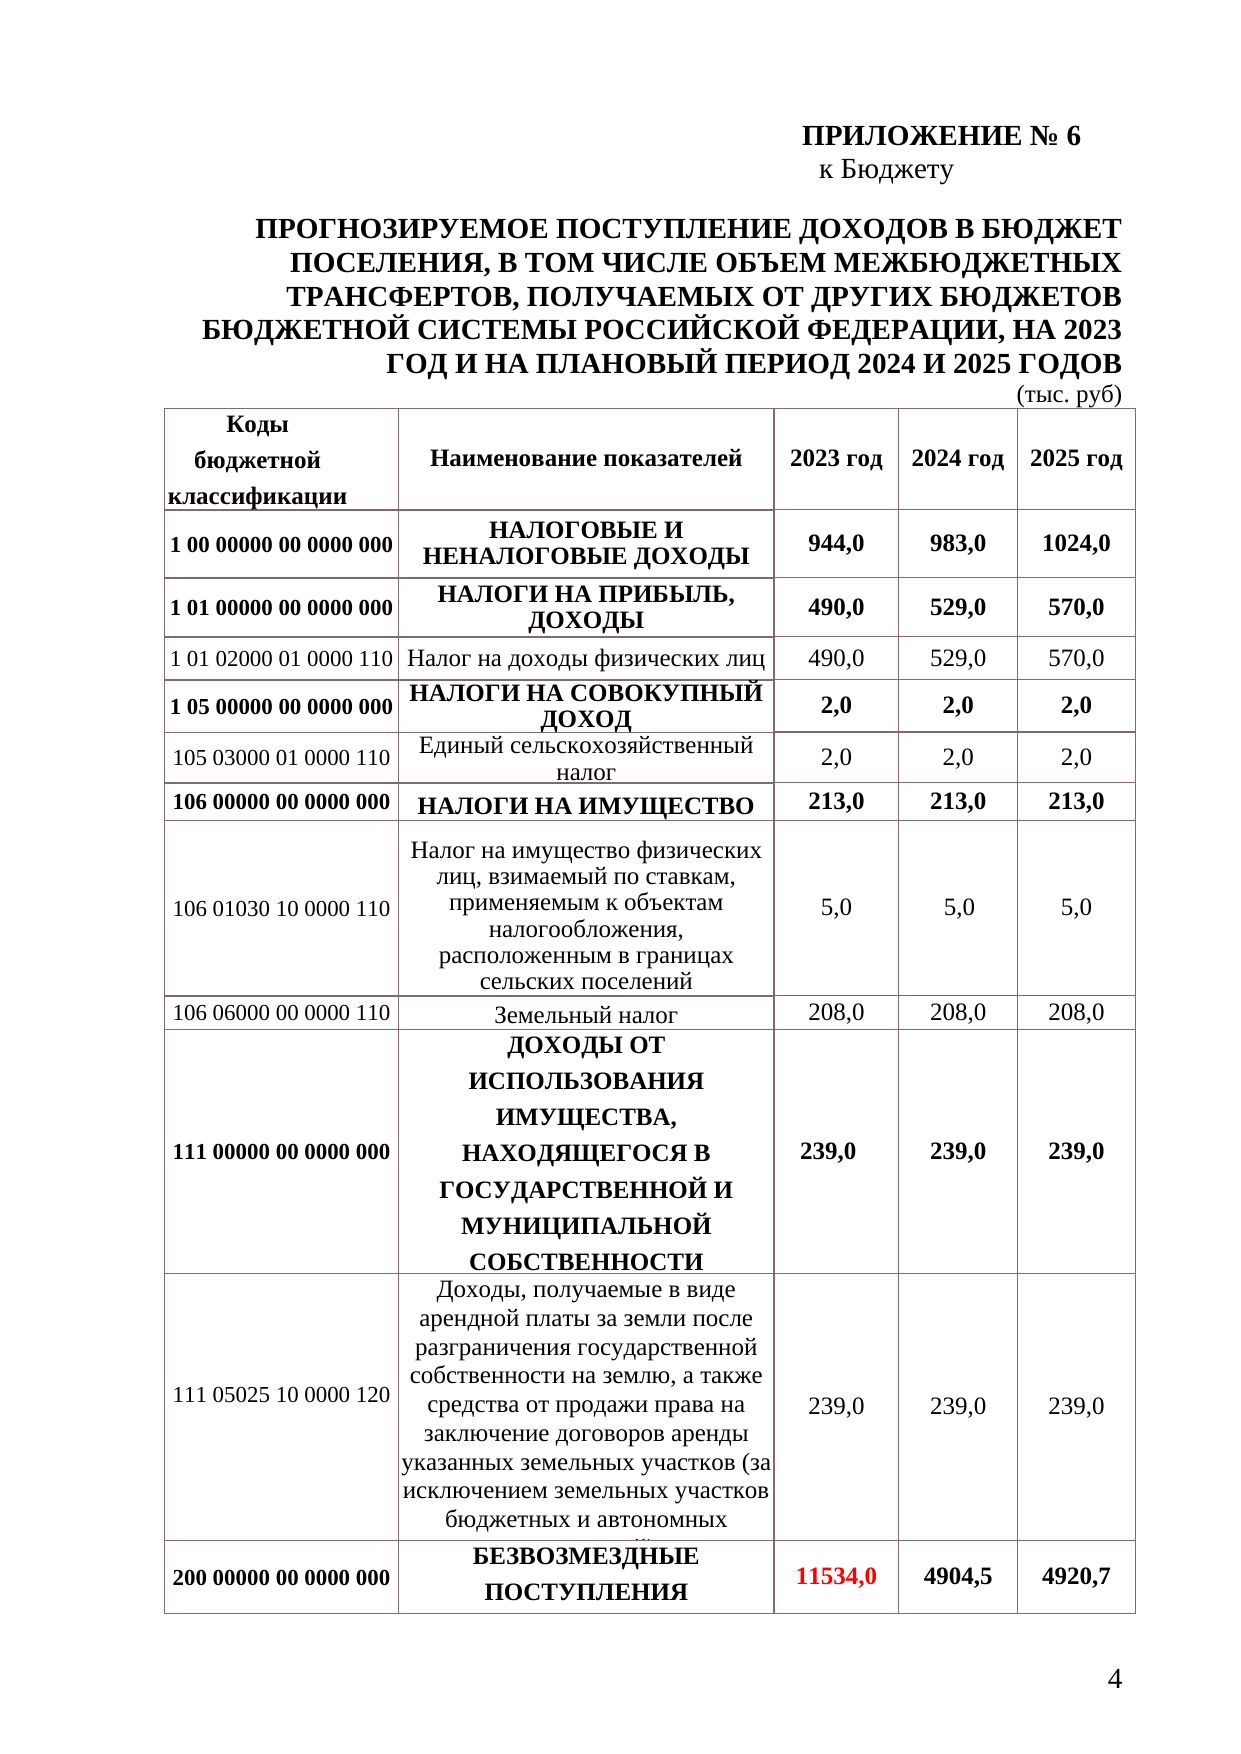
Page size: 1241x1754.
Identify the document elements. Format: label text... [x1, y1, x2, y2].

table_cell 239,0 [775, 1274, 898, 1540]
table_cell 2,0 [775, 680, 898, 731]
table_cell НАЛОГОВЫЕ И НЕНАЛОГОВЫЕ ДОХОДЫ [399, 511, 773, 577]
table_cell 529,0 [899, 637, 1017, 679]
table_cell 1 01 00000 00 0000 000 [165, 579, 398, 636]
table_cell 111 05025 10 0000 120 [165, 1274, 398, 1540]
table_cell 106 00000 00 0000 000 [165, 784, 398, 819]
table_cell 208,0 [899, 996, 1017, 1028]
table_cell 213,0 [1018, 783, 1135, 819]
table_cell 5,0 [899, 821, 1017, 995]
table_cell 1024,0 [1018, 510, 1135, 577]
text к Бюджету [177, 152, 1115, 185]
table_cell 2,0 [1018, 680, 1135, 731]
table_cell Доходы, получаемые в виде арендной платы за земли после разграничения государственной собственности на землю, а также средства от продажи права на заключение договоров аренды указанных земельных участков (за исключением земельных участков бюджетных и автономных учреждений) [399, 1274, 773, 1540]
table_cell 1 05 00000 00 0000 000 [165, 681, 398, 731]
table_cell 2,0 [775, 733, 898, 782]
table_cell 944,0 [775, 510, 898, 577]
table_cell 1 00 00000 00 0000 000 [165, 511, 398, 577]
table_cell 11534,0 [775, 1541, 898, 1613]
table_cell 4920,7 [1018, 1541, 1135, 1613]
table_cell 106 01030 10 0000 110 [165, 821, 398, 995]
table_cell 570,0 [1018, 637, 1135, 679]
table_cell 111 00000 00 0000 000 [165, 1030, 398, 1273]
text ПРОГНОЗИРУЕМОЕ ПОСТУПЛЕНИЕ ДОХОДОВ В БЮДЖЕТ ПОСЕЛЕНИЯ, В ТОМ ЧИСЛЕ ОБЪЕМ МЕЖБЮДЖЕТНЫХ ТРАНСФЕРТОВ, ПОЛУЧАЕМЫХ ОТ ДРУГИХ БЮДЖЕТОВ БЮДЖЕТНОЙ СИСТЕМЫ РОССИЙСКОЙ ФЕДЕРАЦИИ, НА 2023 ГОД И НА ПЛАНОВЫЙ ПЕРИОД 2024 И 2025 ГОДОВ [177, 212, 1122, 379]
table_cell 490,0 [775, 578, 898, 636]
table_cell 239,0 [899, 1274, 1017, 1540]
table_cell 208,0 [1018, 996, 1135, 1028]
table_cell Земельный налог [399, 997, 773, 1028]
table_cell ДОХОДЫ ОТ ИСПОЛЬЗОВАНИЯ ИМУЩЕСТВА, НАХОДЯЩЕГОСЯ В ГОСУДАРСТВЕННОЙ И МУНИЦИПАЛЬНОЙ СОБСТВЕННОСТИ [399, 1030, 773, 1273]
table_header Коды бюджетной классификации [165, 409, 398, 509]
table_cell 983,0 [899, 510, 1017, 577]
table_cell 239,0 [775, 1030, 898, 1273]
table_cell 1 01 02000 01 0000 110 [165, 638, 398, 679]
table_cell НАЛОГИ НА СОВОКУПНЫЙ ДОХОД [399, 681, 773, 731]
table_cell 2,0 [1018, 733, 1135, 782]
table_cell 490,0 [775, 637, 898, 679]
table_cell 208,0 [775, 996, 898, 1028]
table_cell 4904,5 [899, 1541, 1017, 1613]
table_header 2023 год [775, 409, 898, 509]
table_cell 106 06000 00 0000 110 [165, 997, 398, 1028]
table_cell 105 03000 01 0000 110 [165, 733, 398, 782]
table_cell БЕЗВОЗМЕЗДНЫЕ ПОСТУПЛЕНИЯ [399, 1541, 773, 1613]
table_cell 2,0 [899, 680, 1017, 731]
table_cell 239,0 [899, 1030, 1017, 1273]
table_cell 213,0 [899, 783, 1017, 819]
table_cell 570,0 [1018, 578, 1135, 636]
table_cell 239,0 [1018, 1030, 1135, 1273]
table_cell Налог на имущество физических лиц, взимаемый по ставкам, применяемым к объектам налогообложения, расположенным в границах сельских поселений [399, 821, 773, 995]
table_cell 5,0 [775, 821, 898, 995]
table_cell 5,0 [1018, 821, 1135, 995]
table_cell 239,0 [1018, 1274, 1135, 1540]
table_cell 2,0 [899, 733, 1017, 782]
text Приложение № 6 [177, 118, 1115, 152]
table_header Наименование показателей [399, 409, 773, 509]
table_cell 200 00000 00 0000 000 [165, 1541, 398, 1613]
table_cell НАЛОГИ НА ИМУЩЕСТВО [399, 784, 773, 819]
text (тыс. руб) [177, 379, 1122, 408]
table_cell 529,0 [899, 578, 1017, 636]
table_cell Единый сельскохозяйственный налог [399, 733, 773, 782]
table_cell 213,0 [775, 783, 898, 819]
table_header 2025 год [1018, 409, 1135, 509]
table_cell Налог на доходы физических лиц [399, 638, 773, 679]
table_cell НАЛОГИ НА ПРИБЫЛЬ, ДОХОДЫ [399, 579, 773, 636]
table_header 2024 год [899, 409, 1017, 509]
